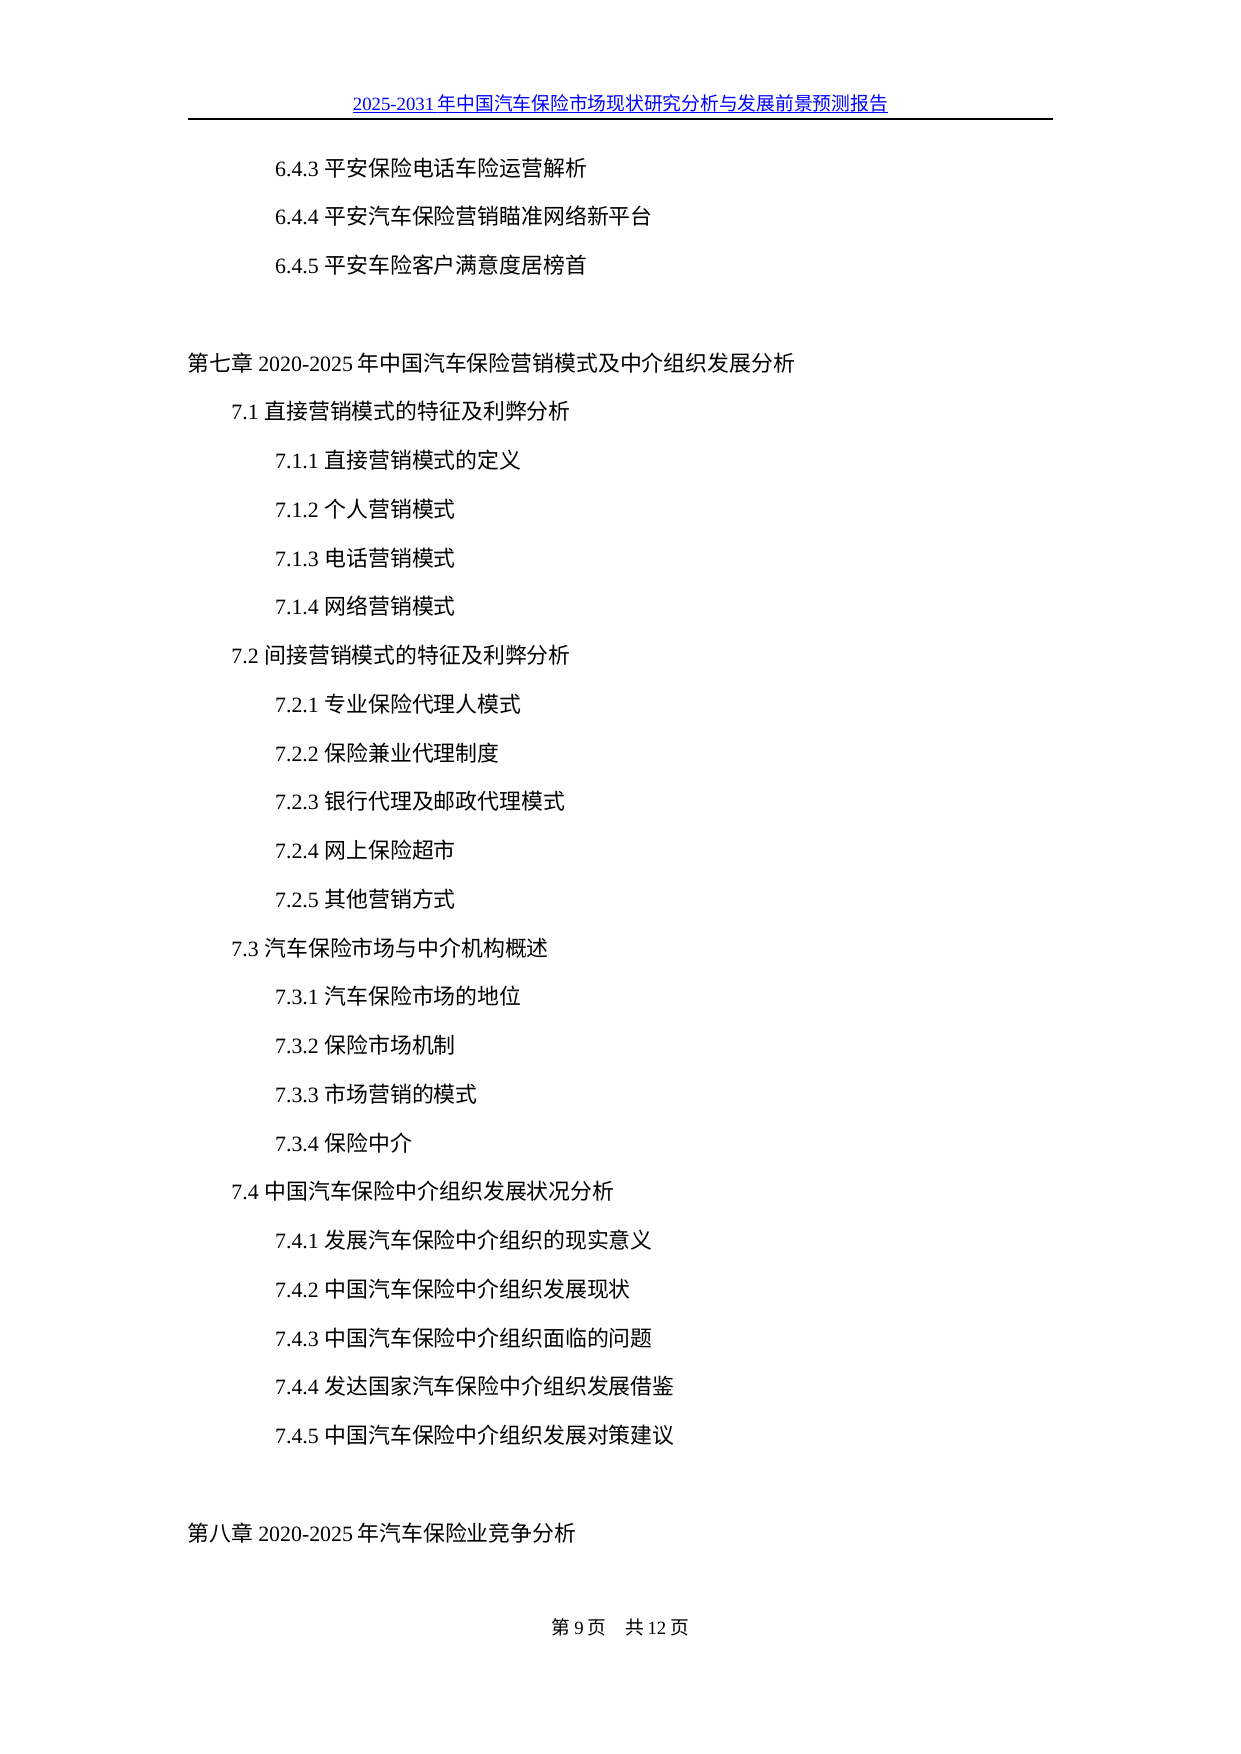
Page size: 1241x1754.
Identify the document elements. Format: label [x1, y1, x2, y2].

text [187, 150, 1053, 1548]
